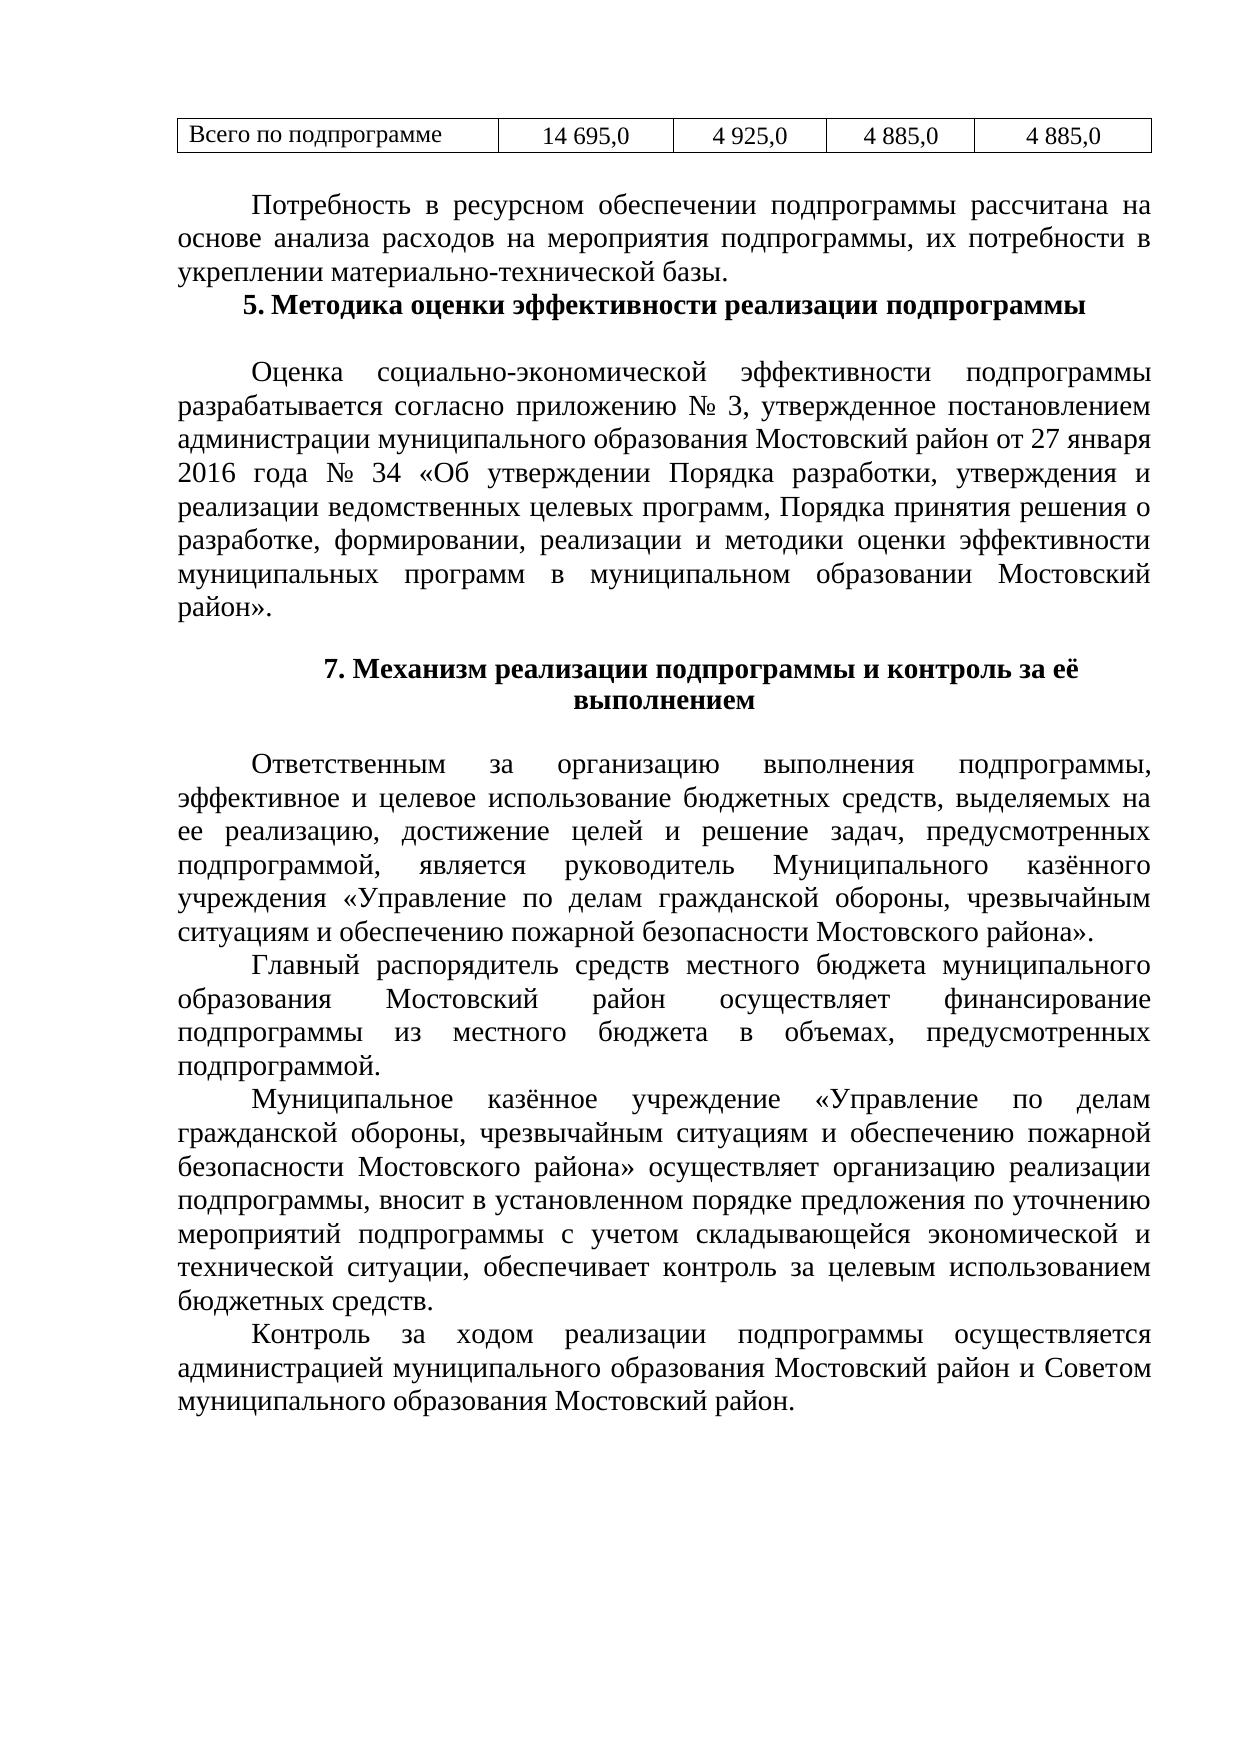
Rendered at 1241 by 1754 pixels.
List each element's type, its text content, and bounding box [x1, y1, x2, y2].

table_cell 4 925,0 [674, 119, 826, 152]
table_cell 4 885,0 [827, 119, 974, 152]
table_cell Всего по подпрограмме [178, 119, 498, 152]
table_cell 14 695,0 [499, 119, 673, 152]
text 7. Механизм реализации подпрограммы и контроль за её выполнением [177, 654, 1152, 715]
text Ответственным за организацию выполнения подпрограммы, эффективное и целевое использование бюджетных средств, выделяемых на ее реализацию, достижение целей и решение задач, предусмотренных подпрограммой, является руководитель Муниципального казённого учреждения «Управление по делам гражданской обороны, чрезвычайным ситуациям и обеспечению пожарной безопасности Мостовского района». [177, 746, 1152, 947]
text Главный распорядитель средств местного бюджета муниципального образования Мостовский район осуществляет финансирование подпрограммы из местного бюджета в объемах, предусмотренных подпрограммой. [177, 947, 1152, 1082]
text 5. Методика оценки эффективности реализации подпрограммы [177, 287, 1152, 321]
text Потребность в ресурсном обеспечении подпрограммы рассчитана на основе анализа расходов на мероприятия подпрограммы, их потребности в укреплении материально-технической базы. [177, 187, 1152, 287]
text Контроль за ходом реализации подпрограммы осуществляется администрацией муниципального образования Мостовский район и Советом муниципального образования Мостовский район. [177, 1316, 1152, 1417]
table_cell 4 885,0 [975, 119, 1151, 152]
text Муниципальное казённое учреждение «Управление по делам гражданской обороны, чрезвычайным ситуациям и обеспечению пожарной безопасности Мостовского района» осуществляет организацию реализации подпрограммы, вносит в установленном порядке предложения по уточнению мероприятий подпрограммы с учетом складывающейся экономической и технической ситуации, обеспечивает контроль за целевым использованием бюджетных средств. [177, 1082, 1152, 1316]
text Оценка социально-экономической эффективности подпрограммы разрабатывается согласно приложению № 3, утвержденное постановлением администрации муниципального образования Мостовский район от 27 января 2016 года № 34 «Об утверждении Порядка разработки, утверждения и реализации ведомственных целевых программ, Порядка принятия решения о разработке, формировании, реализации и методики оценки эффективности муниципальных программ в муниципальном образовании Мостовский район». [177, 354, 1152, 623]
